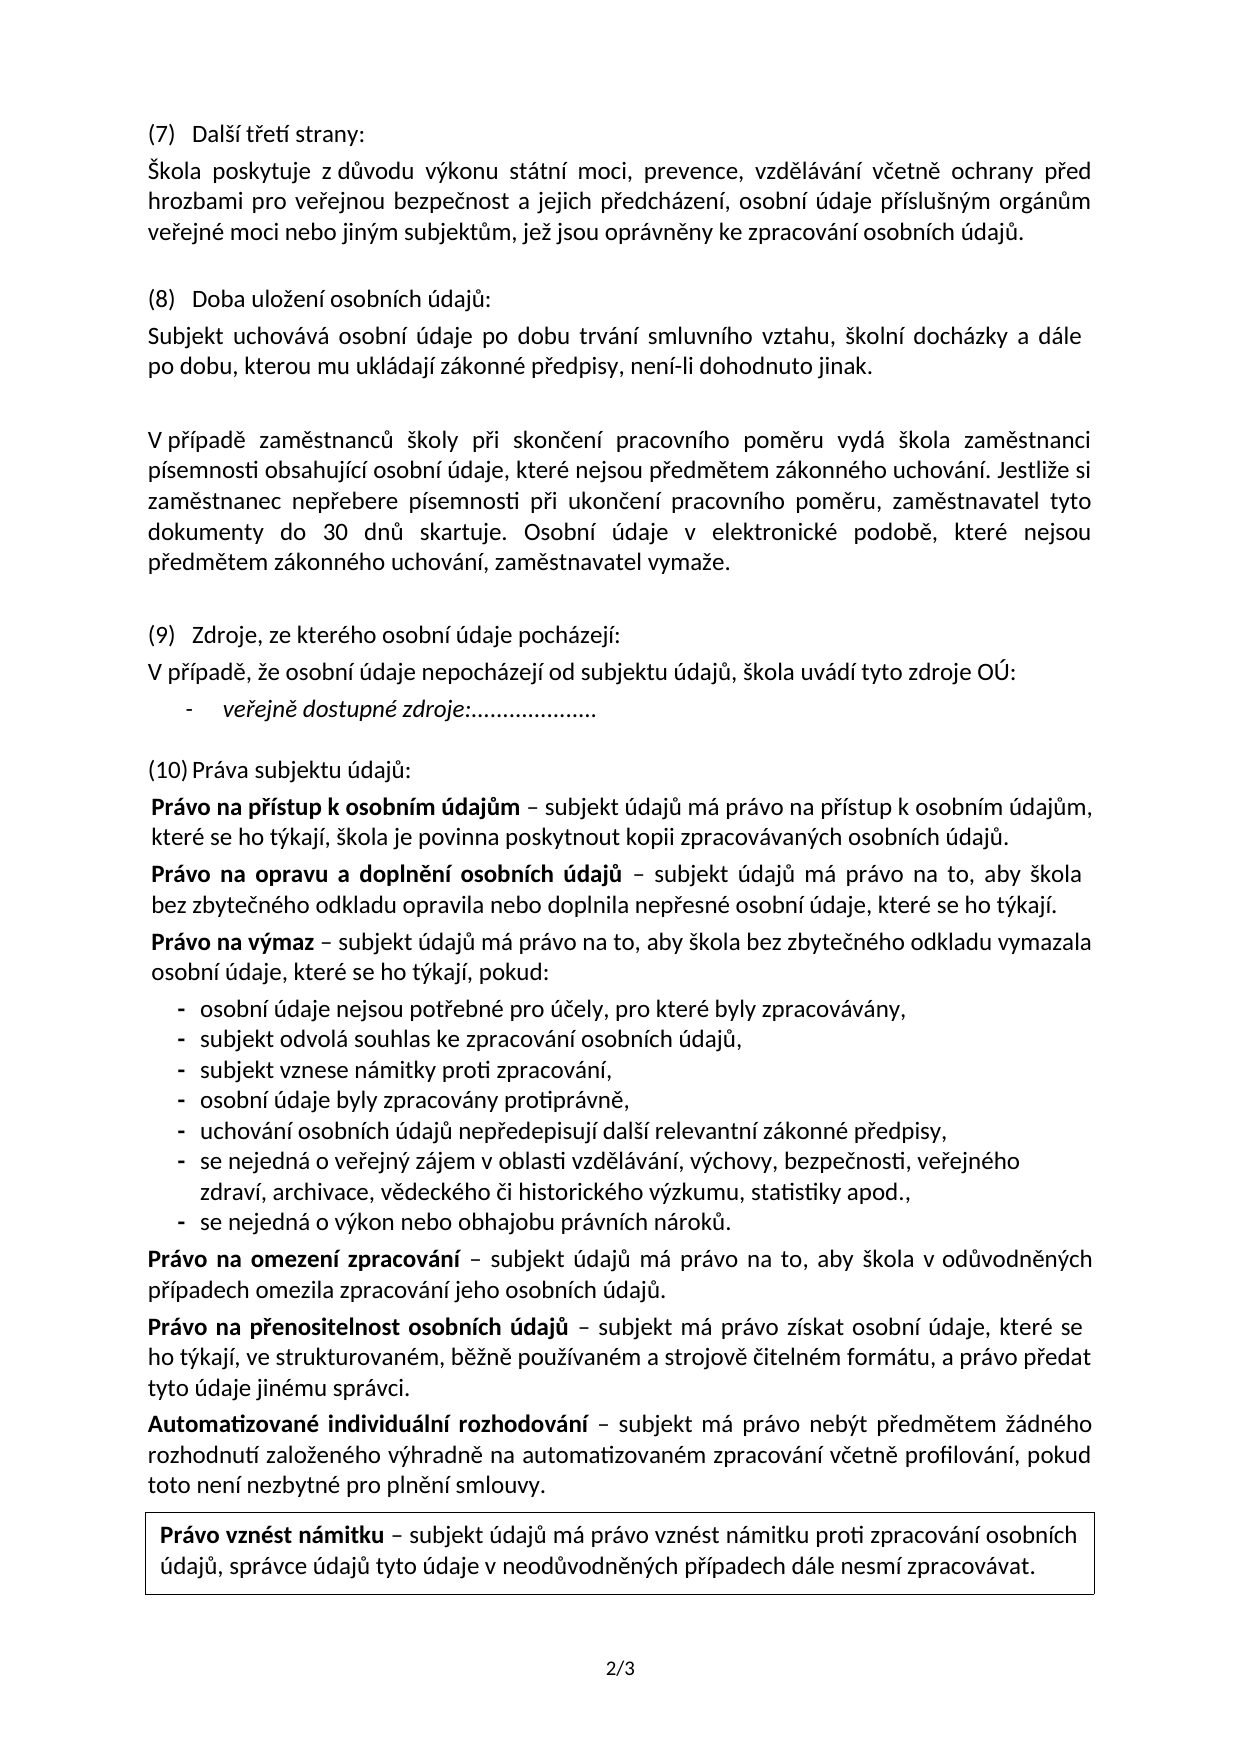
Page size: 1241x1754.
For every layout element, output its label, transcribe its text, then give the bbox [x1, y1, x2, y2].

list osobní údaje byly zpracovány protiprávně, [177, 1084, 1093, 1115]
list osobní údaje nejsou potřebné pro účely, pro které byly zpracovávány, [177, 993, 1093, 1023]
list Zdroje, ze kterého osobní údaje pocházejí: [148, 620, 1093, 650]
list veřejně dostupné zdroje:.................... [185, 693, 1093, 724]
list Další třetí strany: [148, 118, 1093, 149]
text Právo na opravu a doplnění osobních údajů – subjekt údajů má právo na to, aby škola bez zbytečného odkladu opravila nebo doplnila nepřesné osobní údaje, které se ho týkají. [151, 858, 1093, 919]
list subjekt odvolá souhlas ke zpracování osobních údajů, [177, 1023, 1093, 1054]
text Automatizované individuální rozhodování – subjekt má právo nebýt předmětem žádného rozhodnutí založeného výhradně na automatizovaném zpracování včetně profilování, pokud toto není nezbytné pro plnění smlouvy. [148, 1408, 1093, 1500]
text V případě zaměstnanců školy při skončení pracovního poměru vydá škola zaměstnanci písemnosti obsahující osobní údaje, které nejsou předmětem zákonného uchování. Jestliže si zaměstnanec nepřebere písemnosti při ukončení pracovního poměru, zaměstnavatel tyto dokumenty do 30 dnů skartuje. Osobní údaje v elektronické podobě, které nejsou předmětem zákonného uchování, zaměstnavatel vymaže. [148, 424, 1093, 577]
text V případě, že osobní údaje nepocházejí od subjektu údajů, škola uvádí tyto zdroje OÚ: [148, 656, 1093, 687]
text Právo na omezení zpracování – subjekt údajů má právo na to, aby škola v odůvodněných případech omezila zpracování jeho osobních údajů. [148, 1243, 1093, 1304]
list se nejedná o veřejný zájem v oblasti vzdělávání, výchovy, bezpečnosti, veřejného zdraví, archivace, vědeckého či historického výzkumu, statistiky apod., [177, 1146, 1093, 1207]
text Subjekt uchovává osobní údaje po dobu trvání smluvního vztahu, školní docházky a dále po dobu, kterou mu ukládají zákonné předpisy, není-li dohodnuto jinak. [148, 320, 1093, 381]
list Práva subjektu údajů: [148, 754, 1093, 785]
list Doba uložení osobních údajů: [148, 283, 1093, 314]
text Škola poskytuje z důvodu výkonu státní moci, prevence, vzdělávání včetně ochrany před hrozbami pro veřejnou bezpečnost a jejich předcházení, osobní údaje příslušným orgánům veřejné moci nebo jiným subjektům, jež jsou oprávněny ke zpracování osobních údajů. [148, 155, 1093, 246]
list se nejedná o výkon nebo obhajobu právních nároků. [177, 1207, 1093, 1237]
text Právo na přístup k osobním údajům – subjekt údajů má právo na přístup k osobním údajům, které se ho týkají, škola je povinna poskytnout kopii zpracovávaných osobních údajů. [151, 791, 1093, 852]
text Právo na přenositelnost osobních údajů – subjekt má právo získat osobní údaje, které se ho týkají, ve strukturovaném, běžně používaném a strojově čitelném formátu, a právo předat tyto údaje jinému správci. [148, 1311, 1093, 1402]
list subjekt vznese námitky proti zpracování, [177, 1054, 1093, 1084]
text Právo na výmaz – subjekt údajů má právo na to, aby škola bez zbytečného odkladu vymazala osobní údaje, které se ho týkají, pokud: [151, 926, 1093, 987]
list uchování osobních údajů nepředepisují další relevantní zákonné předpisy, [177, 1115, 1093, 1146]
